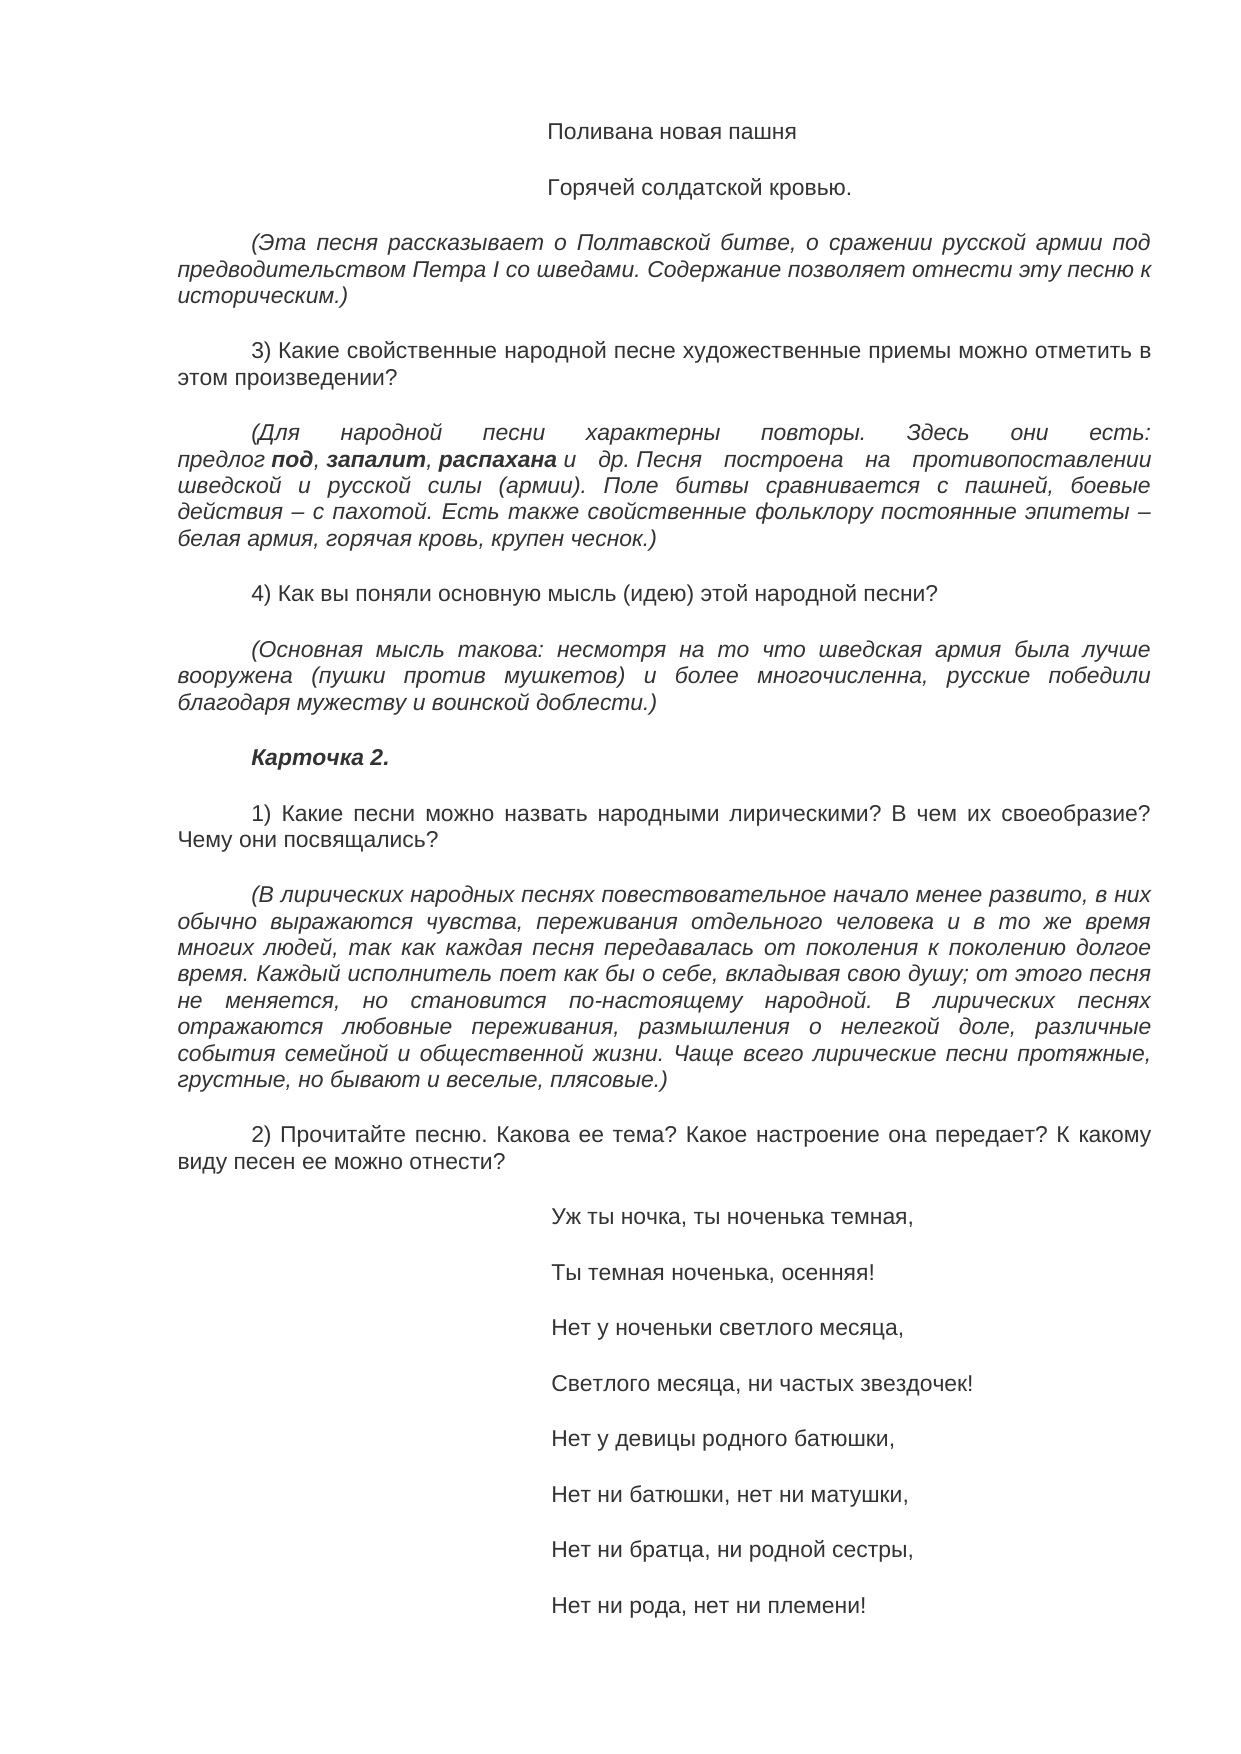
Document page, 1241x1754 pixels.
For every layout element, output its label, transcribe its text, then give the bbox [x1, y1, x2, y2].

text (Эта песня рассказывает о Полтавской битве, о сражении русской армии под предводительством Петра I со шведами. Содержание позволяет отнести эту песню к историческим.) [177, 229, 1152, 308]
text Светлого месяца, ни частых звездочек! [280, 1370, 1152, 1396]
text Ты темная ноченька, осенняя! [280, 1259, 1152, 1285]
text Уж ты ночка, ты ноченька темная, [280, 1203, 1152, 1229]
text 1) Какие песни можно назвать народными лирическими? В чем их своеобразие? Чему они посвящались? [177, 799, 1152, 852]
text Нет ни рода, нет ни племени! [280, 1592, 1152, 1618]
text (Основная мысль такова: несмотря на то что шведская армия была лучше вооружена (пушки против мушкетов) и более многочисленна, русские победили благодаря мужеству и воинской доблести.) [177, 636, 1152, 715]
text Горячей солдатской кровью. [333, 174, 1152, 200]
text 3) Какие свойственные народной песне художественные приемы можно отметить в этом произведении? [177, 337, 1152, 390]
text Поливана новая пашня [333, 118, 1152, 144]
text (Для народной песни характерны повторы. Здесь они есть: предлог под, запалит, распахана и др. Песня построена на противопоставлении шведской и русской силы (армии). Поле битвы сравнивается с пашней, боевые действия – с пахотой. Есть также свойственные фольклору постоянные эпитеты – белая армия, горячая кровь, крупен чеснок.) [177, 419, 1152, 551]
text Нет у ноченьки светлого месяца, [280, 1314, 1152, 1341]
text Нет ни братца, ни родной сестры, [280, 1536, 1152, 1563]
text Нет ни батюшки, нет ни матушки, [280, 1481, 1152, 1507]
text 4) Как вы поняли основную мысль (идею) этой народной песни? [177, 580, 1152, 607]
text 2) Прочитайте песню. Какова ее тема? Какое настроение она передает? К какому виду песен ее можно отнести? [177, 1121, 1152, 1174]
text Карточка 2. [177, 744, 1152, 770]
text (В лирических народных песнях повествовательное начало менее развито, в них обычно выражаются чувства, переживания отдельного человека и в то же время многих людей, так как каждая песня передавалась от поколения к поколению долгое время. Каждый исполнитель поет как бы о себе, вкладывая свою душу; от этого песня не меняется, но становится по-настоящему народной. В лирических песнях отражаются любовные переживания, размышления о нелегкой доле, различные события семейной и общественной жизни. Чаще всего лирические песни протяжные, грустные, но бывают и веселые, плясовые.) [177, 881, 1152, 1092]
text Нет у девицы родного батюшки, [280, 1425, 1152, 1452]
